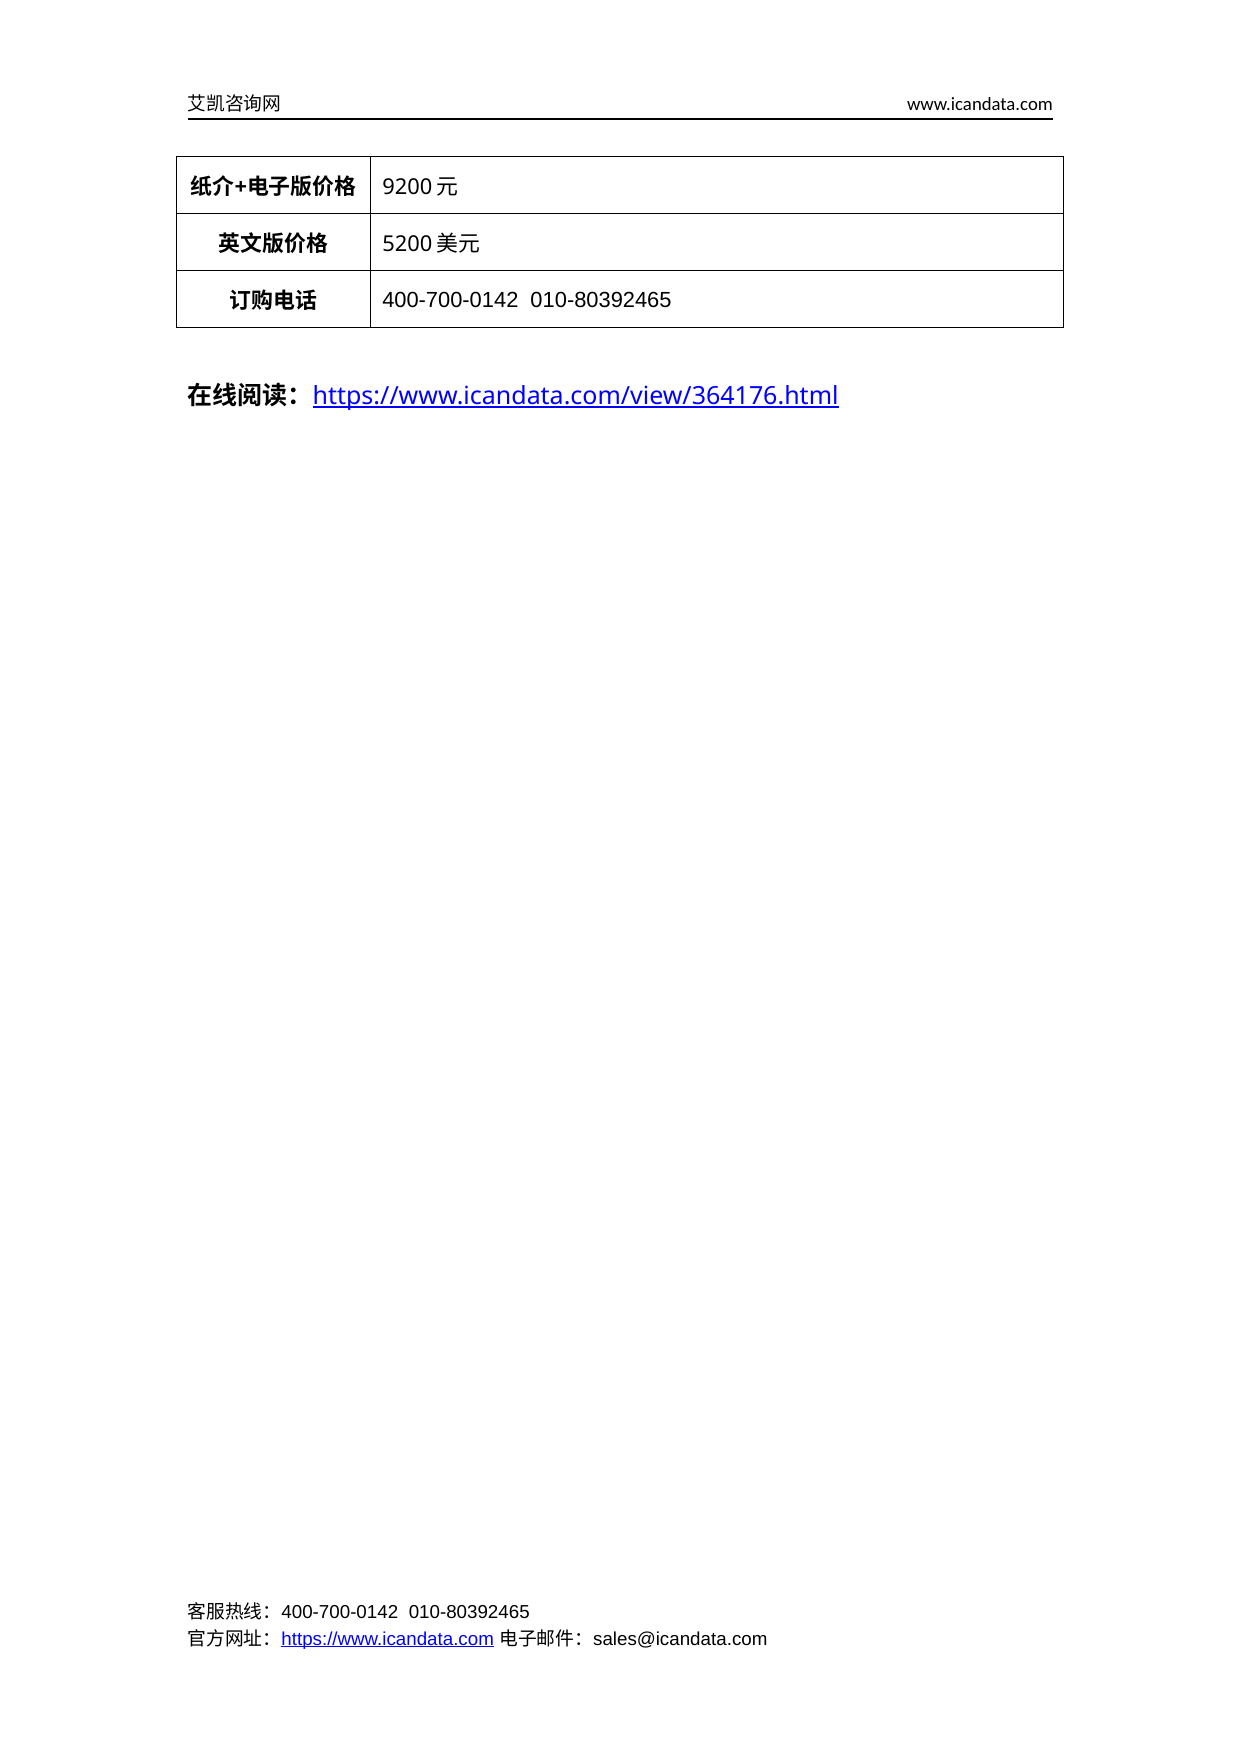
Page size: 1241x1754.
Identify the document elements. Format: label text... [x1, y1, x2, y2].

table_cell 9200元 [371, 157, 1063, 213]
table_cell 英文版价格 [177, 214, 370, 270]
table_cell 订购电话 [177, 271, 370, 327]
table_cell 纸介+电子版价格 [177, 157, 370, 213]
table_cell 400-700-0142 010-80392465 [371, 271, 1063, 327]
text 在线阅读：https://www.icandata.com/view/364176.html [187, 361, 1053, 426]
table_cell 5200美元 [371, 214, 1063, 270]
